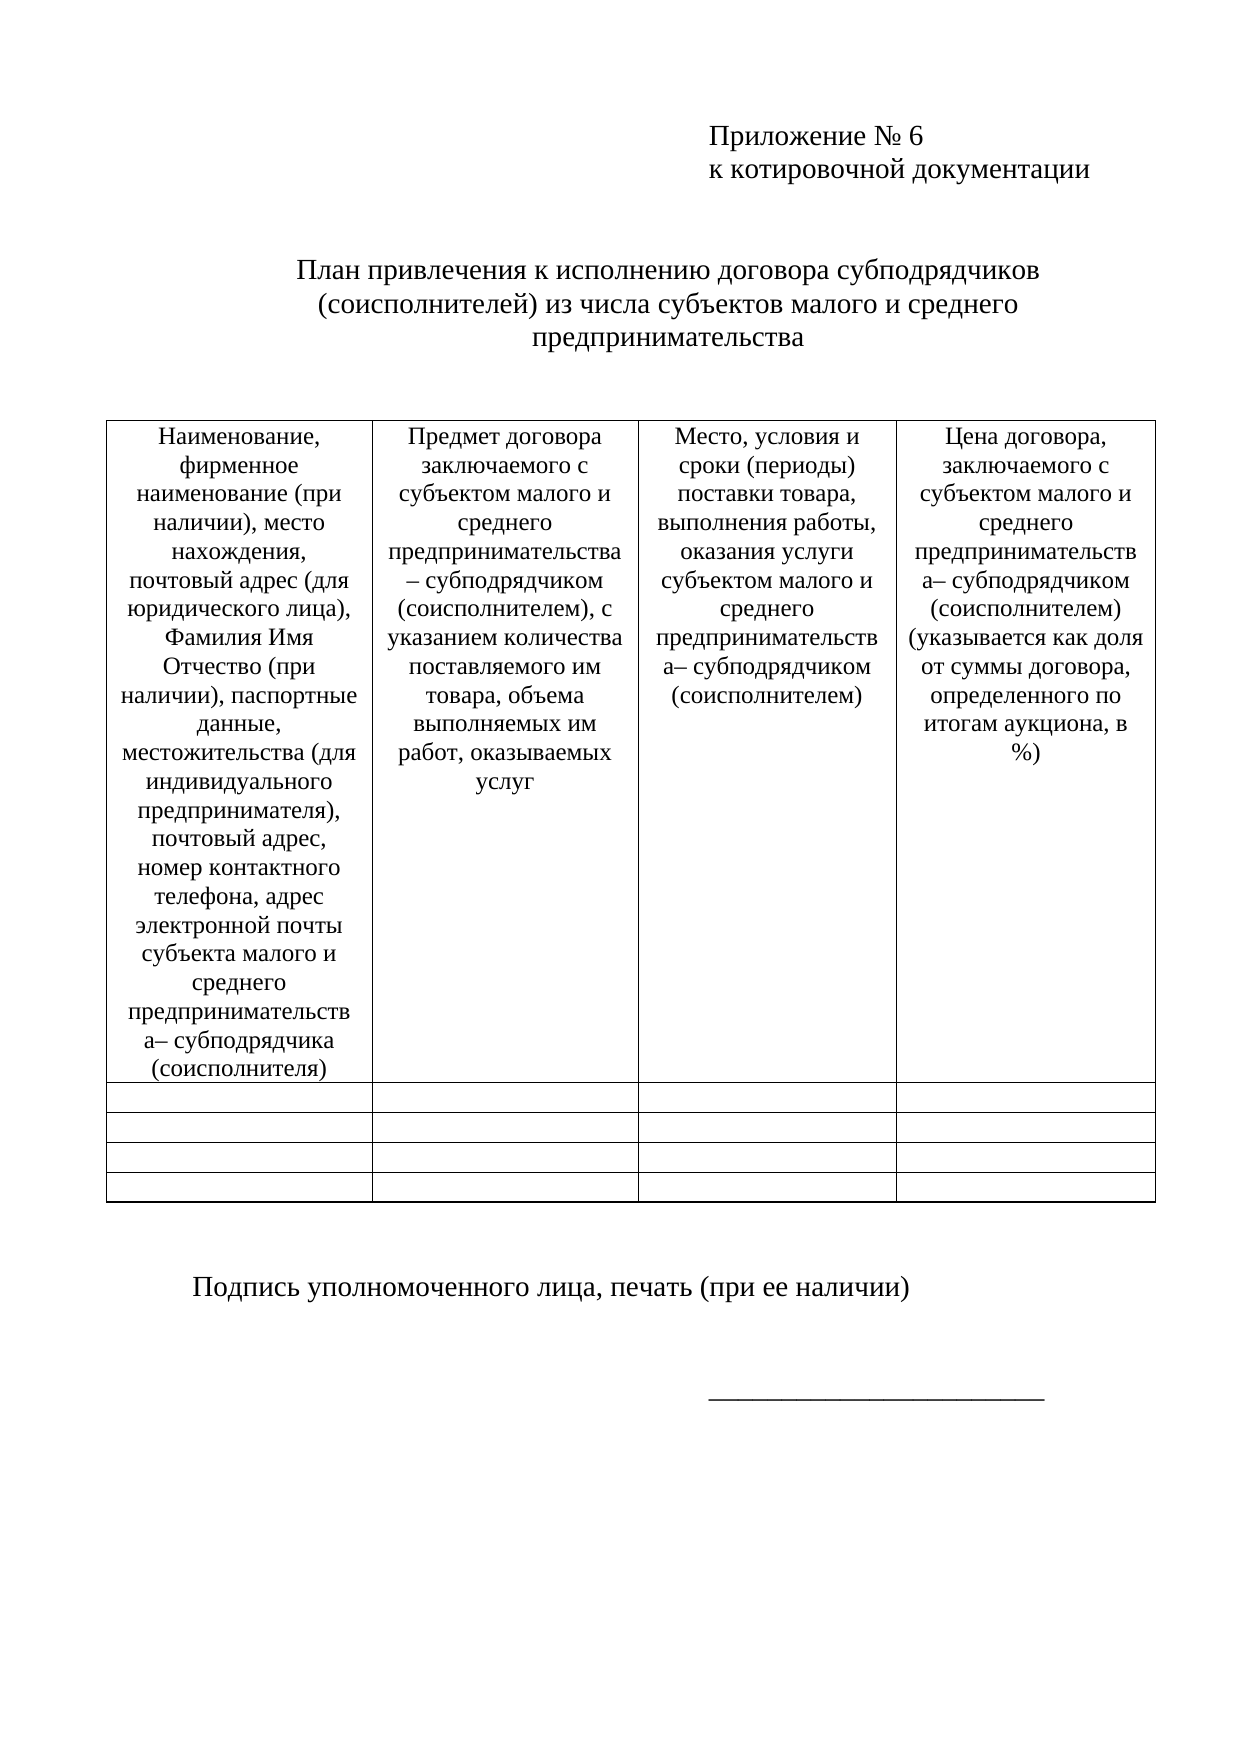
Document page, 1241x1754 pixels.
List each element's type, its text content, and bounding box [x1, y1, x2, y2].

table_cell [639, 1173, 896, 1201]
table_cell [373, 1113, 638, 1142]
table_header Предмет договора заключаемого с субъектом малого и среднего предпринимательства – субподрядчиком (соисполнителем), с указанием количества поставляемого им товара, объема выполняемых им работ, оказываемых услуг [373, 421, 638, 1082]
table_cell [107, 1113, 372, 1142]
table_cell [107, 1173, 372, 1201]
table_cell [373, 1143, 638, 1172]
text Приложение № 6 [118, 118, 1112, 152]
table_header Место, условия и сроки (периоды) поставки товара, выполнения работы, оказания услуги субъектом малого и среднего предпринимательства– субподрядчиком (соисполнителем) [639, 421, 896, 1082]
table_cell [897, 1143, 1155, 1172]
table_cell [897, 1113, 1155, 1142]
table_cell [107, 1143, 372, 1172]
table_cell [373, 1083, 638, 1112]
table_header Наименование, фирменное наименование (при наличии), место нахождения, почтовый адрес (для юридического лица), Фамилия Имя Отчество (при наличии), паспортные данные, местожительства (для индивидуального предпринимателя), почтовый адрес, номер контактного телефона, адрес электронной почты субъекта малого и среднего предпринимательства– субподрядчика (соисполнителя) [107, 421, 372, 1082]
table_cell [639, 1113, 896, 1142]
text _______________________ [118, 1370, 1144, 1404]
text к котировочной документации [118, 152, 1112, 185]
table_cell [639, 1143, 896, 1172]
text Подпись уполномоченного лица, печать (при ее наличии) [192, 1269, 1144, 1303]
table_cell [639, 1083, 896, 1112]
table_cell [897, 1083, 1155, 1112]
table_cell [107, 1083, 372, 1112]
table_header Цена договора, заключаемого с субъектом малого и среднего предпринимательства– субподрядчиком (соисполнителем) (указывается как доля от суммы договора, определенного по итогам аукциона, в %) [897, 421, 1155, 1082]
text План привлечения к исполнению договора субподрядчиков (соисполнителей) из числа субъектов малого и среднего предпринимательства [192, 252, 1144, 353]
table_cell [897, 1173, 1155, 1201]
table_cell [373, 1173, 638, 1201]
